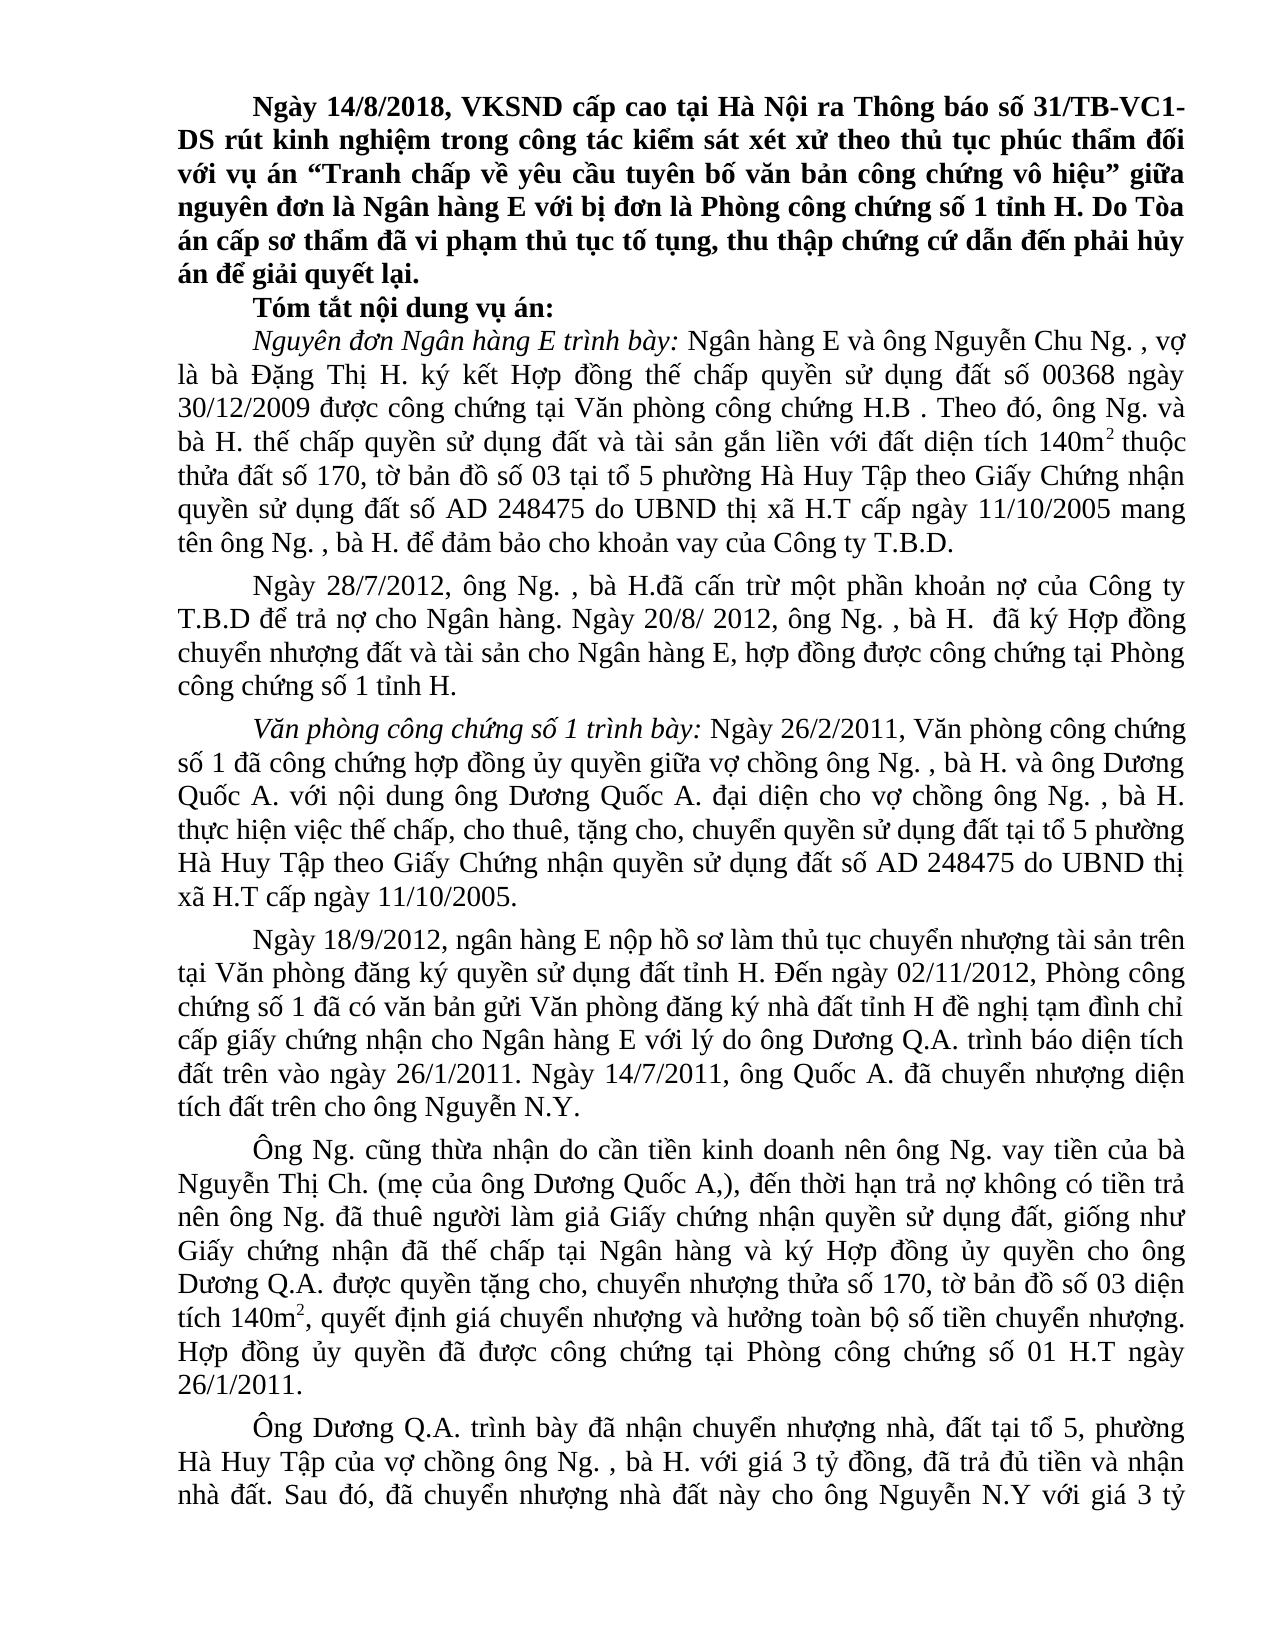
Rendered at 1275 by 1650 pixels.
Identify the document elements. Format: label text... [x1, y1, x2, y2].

text Ngày 18/9/2012, ngân hàng E nộp hồ sơ làm thủ tục chuyển nhượng tài sản trên tại Văn phòng đăng ký quyền sử dụng đất tỉnh H. Đến ngày 02/11/2012, Phòng công chứng số 1 đã có văn bản gửi Văn phòng đăng ký nhà đất tỉnh H đề nghị tạm đình chỉ cấp giấy chứng nhận cho Ngân hàng E với lý do ông Dương Q.A. trình báo diện tích đất trên vào ngày 26/1/2011. Ngày 14/7/2011, ông Quốc A. đã chuyển nhượng diện tích đất trên cho ông Nguyễn N.Y. [177, 922, 1186, 1123]
text Ngày 14/8/2018, VKSND cấp cao tại Hà Nội ra Thông báo số 31/TB-VC1-DS rút kinh nghiệm trong công tác kiểm sát xét xử theo thủ tục phúc thẩm đối với vụ án “Tranh chấp về yêu cầu tuyên bố văn bản công chứng vô hiệu” giữa nguyên đơn là Ngân hàng E với bị đơn là Phòng công chứng số 1 tỉnh H. Do Tòa án cấp sơ thẩm đã vi phạm thủ tục tố tụng, thu thập chứng cứ dẫn đến phải hủy án để giải quyết lại. [177, 89, 1186, 290]
text Ông Ng. cũng thừa nhận do cần tiền kinh doanh nên ông Ng. vay tiền của bà Nguyễn Thị Ch. (mẹ của ông Dương Quốc A,), đến thời hạn trả nợ không có tiền trả nên ông Ng. đã thuê người làm giả Giấy chứng nhận quyền sử dụng đất, giống như Giấy chứng nhận đã thế chấp tại Ngân hàng và ký Hợp đồng ủy quyền cho ông Dương Q.A. được quyền tặng cho, chuyển nhượng thửa số 170, tờ bản đồ số 03 diện tích 140m2, quyết định giá chuyển nhượng và hưởng toàn bộ số tiền chuyển nhượng. Hợp đồng ủy quyền đã được công chứng tại Phòng công chứng số 01 H.T ngày 26/1/2011. [177, 1132, 1186, 1401]
text Ngày 28/7/2012, ông Ng. , bà H.đã cấn trừ một phần khoản nợ của Công ty T.B.D để trả nợ cho Ngân hàng. Ngày 20/8/ 2012, ông Ng. , bà H. đã ký Hợp đồng chuyển nhượng đất và tài sản cho Ngân hàng E, hợp đồng được công chứng tại Phòng công chứng số 1 tỉnh H. [177, 568, 1186, 702]
text Văn phòng công chứng số 1 trình bày: Ngày 26/2/2011, Văn phòng công chứng số 1 đã công chứng hợp đồng ủy quyền giữa vợ chồng ông Ng. , bà H. và ông Dương Quốc A. với nội dung ông Dương Quốc A. đại diện cho vợ chồng ông Ng. , bà H. thực hiện việc thế chấp, cho thuê, tặng cho, chuyển quyền sử dụng đất tại tổ 5 phường Hà Huy Tập theo Giấy Chứng nhận quyền sử dụng đất số AD 248475 do UBND thị xã H.T cấp ngày 11/10/2005. [177, 711, 1186, 912]
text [177, 1410, 1186, 1511]
text Tóm tắt nội dung vụ án: [177, 290, 1186, 323]
text Nguyên đơn Ngân hàng E trình bày: Ngân hàng E và ông Nguyễn Chu Ng. , vợ là bà Đặng Thị H. ký kết Hợp đồng thế chấp quyền sử dụng đất số 00368 ngày 30/12/2009 được công chứng tại Văn phòng công chứng H.B . Theo đó, ông Ng. và bà H. thế chấp quyền sử dụng đất và tài sản gắn liền với đất diện tích 140m2 thuộc thửa đất số 170, tờ bản đồ số 03 tại tổ 5 phường Hà Huy Tập theo Giấy Chứng nhận quyền sử dụng đất số AD 248475 do UBND thị xã H.T cấp ngày 11/10/2005 mang tên ông Ng. , bà H. để đảm bảo cho khoản vay của Công ty T.B.D. [177, 323, 1186, 558]
